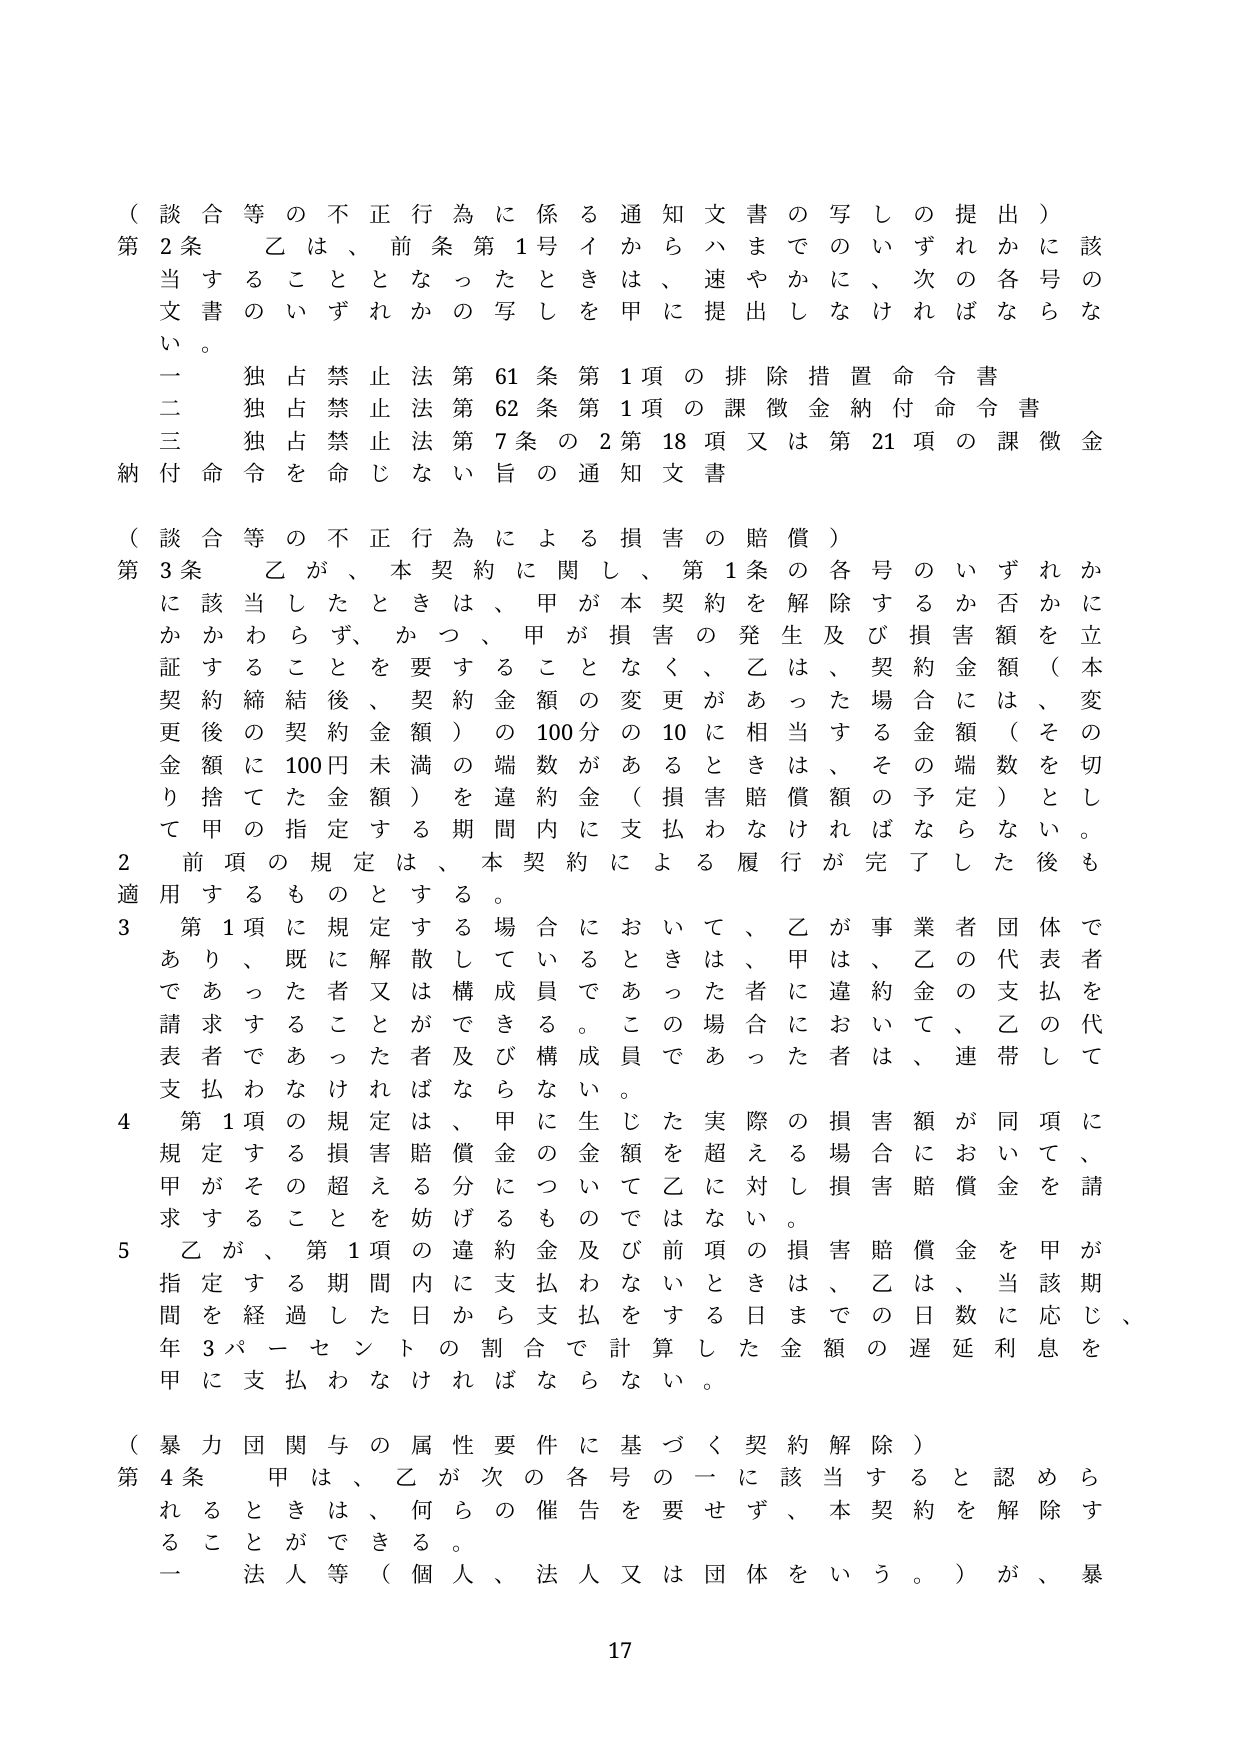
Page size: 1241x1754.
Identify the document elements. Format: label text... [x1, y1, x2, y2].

text 2 前項の規定は、本契約による履行が完了した後も適用するものとする。 [118, 844, 1123, 909]
text 第4条 甲は、乙が次の各号の一に該当すると認められるときは、何らの催告を要せず、本契約を解除することができる。 [118, 1460, 1123, 1557]
text 4 第1項の規定は、甲に生じた実際の損害額が同項に規定する損害賠償金の金額を超える場合において、甲がその超える分について乙に対し損害賠償金を請求することを妨げるものではない。 [118, 1104, 1123, 1233]
text 第3条 乙が、本契約に関し、第1条の各号のいずれかに該当したときは、甲が本契約を解除するか否かにかかわらず、かつ、甲が損害の発生及び損害額を立証することを要することなく、乙は、契約金額（本契約締結後、契約金額の変更があった場合には、変更後の契約金額）の100分の10に相当する金額（その金額に100円未満の端数があるときは、その端数を切り捨てた金額）を違約金（損害賠償額の予定）として甲の指定する期間内に支払わなければならない。 [118, 553, 1123, 844]
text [139, 1557, 1123, 1590]
text 第2条 乙は、前条第1号イからハまでのいずれかに該当することとなったときは、速やかに、次の各号の文書のいずれかの写しを甲に提出しなければならない。 [118, 229, 1123, 359]
text 3 第1項に規定する場合において、乙が事業者団体であり、既に解散しているときは、甲は、乙の代表者であった者又は構成員であった者に違約金の支払を請求することができる。この場合において、乙の代表者であった者及び構成員であった者は、連帯して支払わなければならない。 [118, 909, 1123, 1104]
text 二 独占禁止法第62条第1項の課徴金納付命令書 [118, 391, 1123, 423]
text 一 独占禁止法第61条第1項の排除措置命令書 [118, 359, 1123, 391]
text 5 乙が、第1項の違約金及び前項の損害賠償金を甲が指定する期間内に支払わないときは、乙は、当該期間を経過した日から支払をする日までの日数に応じ、年3パーセントの割合で計算した金額の遅延利息を甲に支払わなければならない。 [118, 1233, 1123, 1395]
text 三 独占禁止法第7条の2第18項又は第21項の課徴金納付命令を命じない旨の通知文書 [118, 423, 1123, 488]
text （談合等の不正行為による損害の賠償） [118, 521, 1123, 553]
text （暴力団関与の属性要件に基づく契約解除） [118, 1428, 1123, 1460]
text （談合等の不正行為に係る通知文書の写しの提出） [118, 197, 1123, 229]
